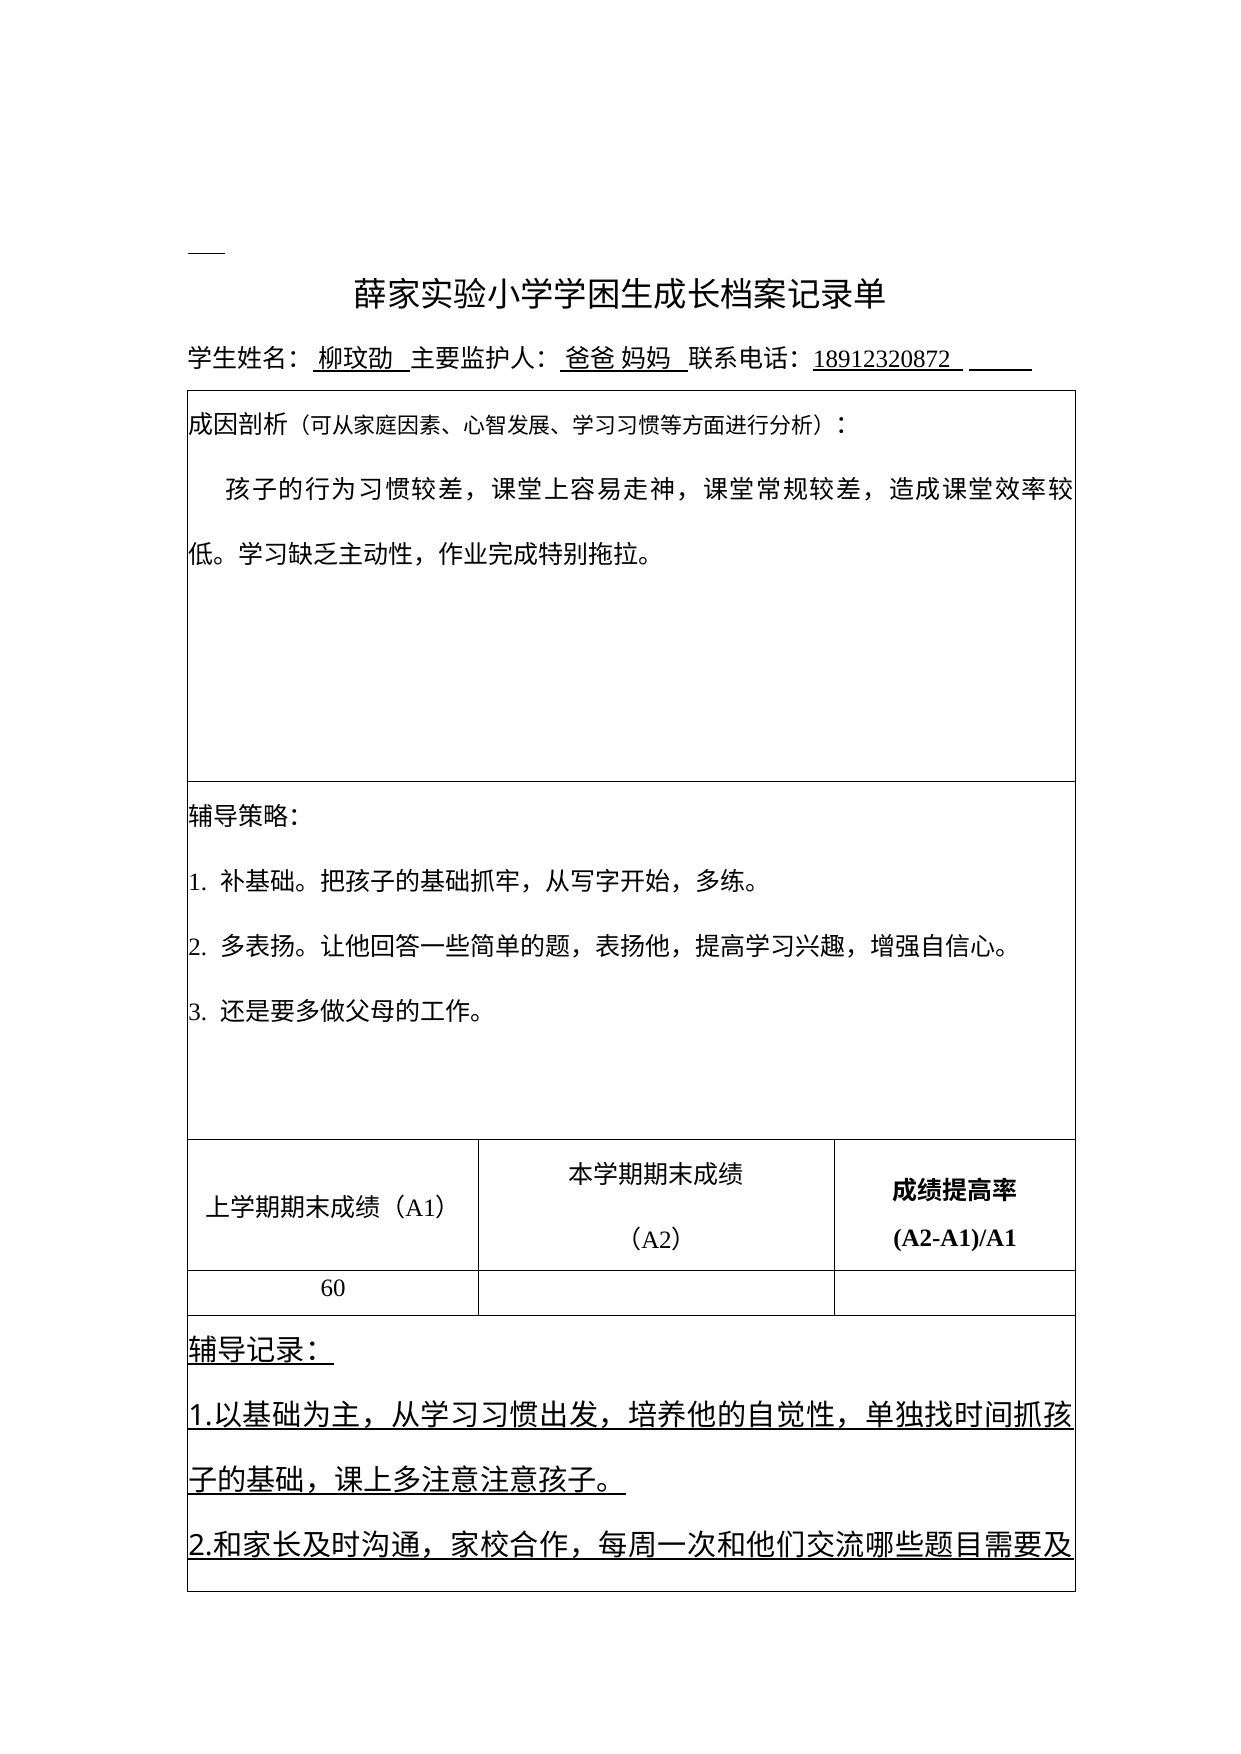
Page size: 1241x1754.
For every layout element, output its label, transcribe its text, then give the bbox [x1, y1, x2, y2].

text 薛家实验小学学困生成长档案记录单 [187, 259, 1053, 324]
table_cell 辅导策略： 补基础。把孩子的基础抓牢，从写字开始，多练。 多表扬。让他回答一些简单的题，表扬他，提高学习兴趣，增强自信心。 还是要多做父母的工作。 [188, 782, 1075, 1139]
table_cell 60 [188, 1271, 478, 1314]
table_cell [835, 1271, 1075, 1314]
table_cell 上学期期末成绩（A1） [188, 1140, 478, 1270]
table_cell 成绩提高率 (A2-A1)/A1 [835, 1140, 1075, 1270]
table_cell [479, 1271, 834, 1314]
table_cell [188, 1316, 1075, 1591]
table_cell 本学期期末成绩 （A2） [479, 1140, 834, 1270]
table_header 成因剖析（可从家庭因素、心智发展、学习习惯等方面进行分析）： 孩子的行为习惯较差，课堂上容易走神，课堂常规较差，造成课堂效率较低。学习缺乏主动性，作业完成特别拖拉。 [188, 391, 1075, 781]
text 学生姓名： 柳玟劭 主要监护人： 爸爸 妈妈 联系电话：18912320872 [187, 324, 1053, 389]
